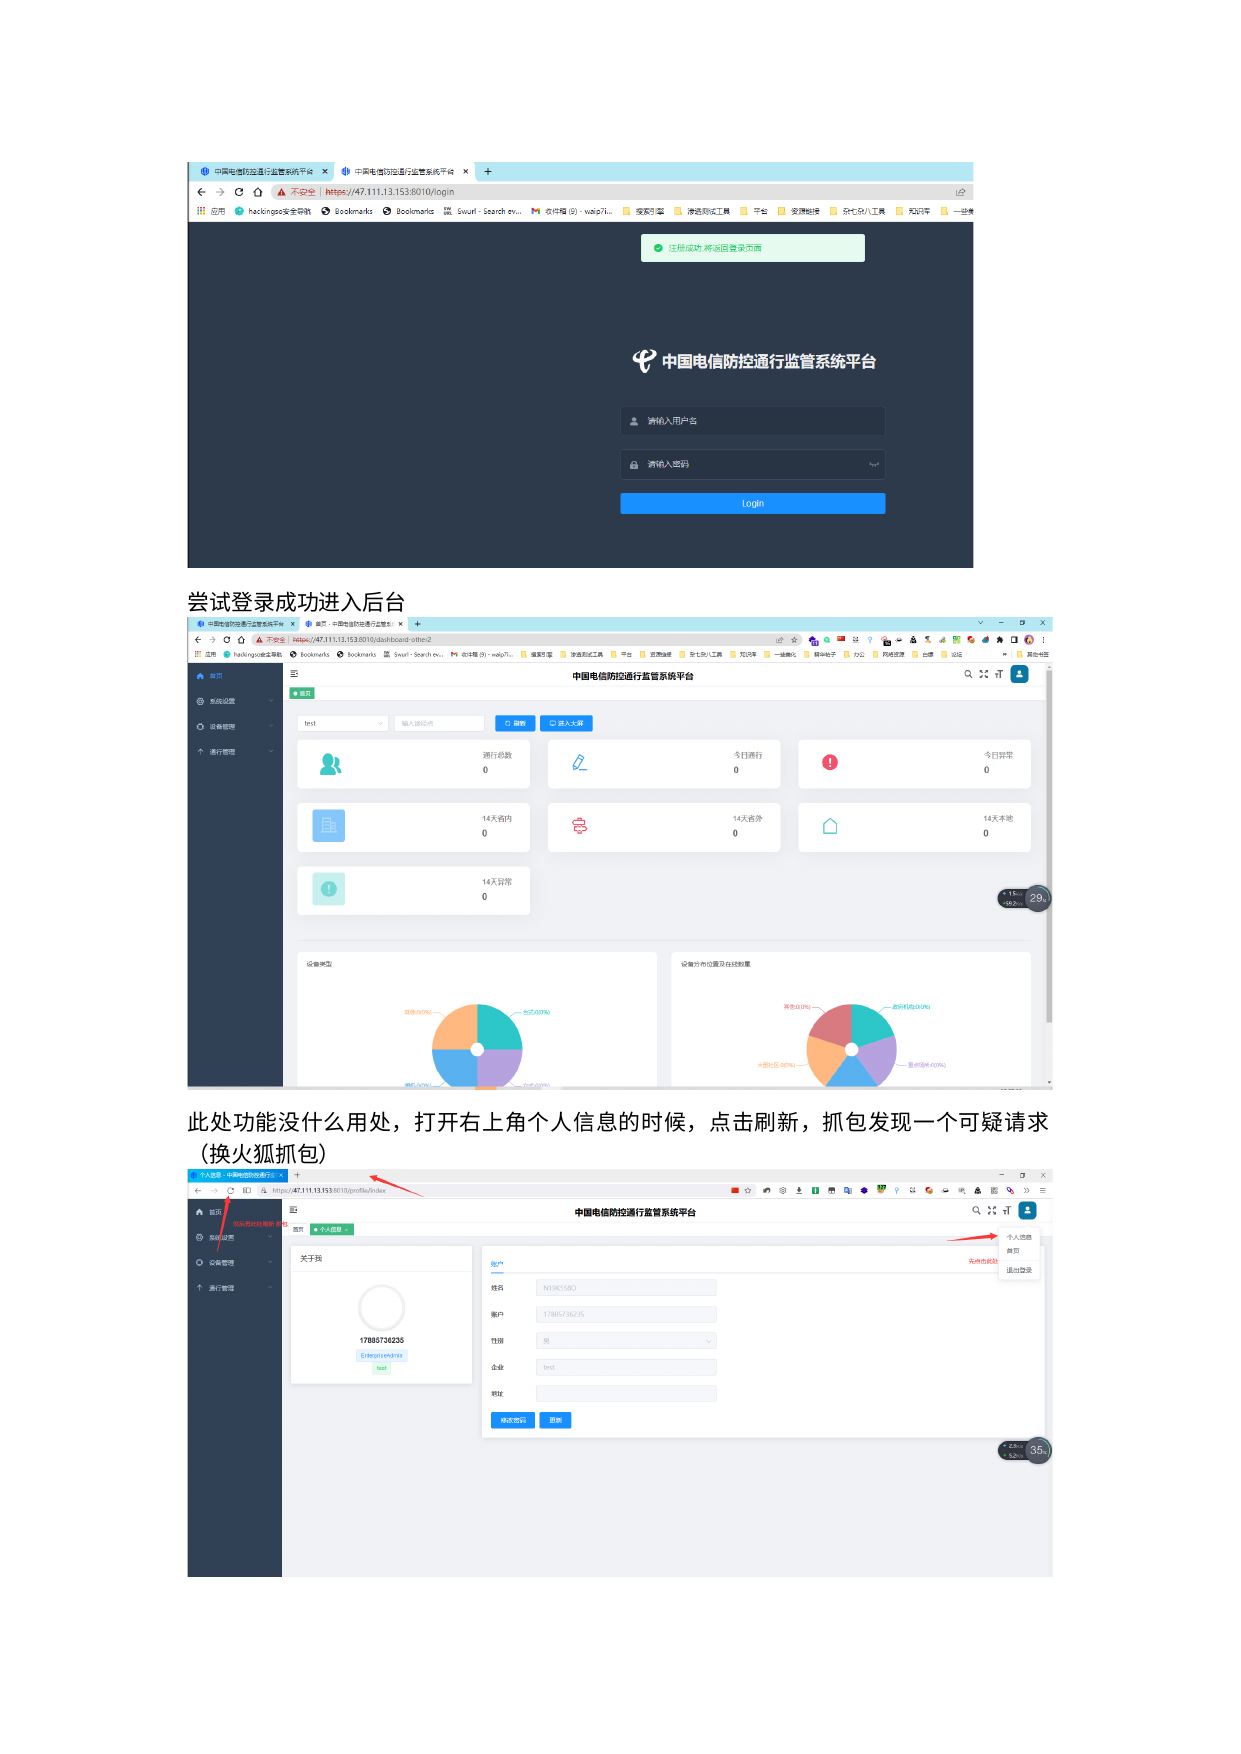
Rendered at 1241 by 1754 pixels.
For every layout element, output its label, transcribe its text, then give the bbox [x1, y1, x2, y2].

picture [187, 1169, 1053, 1577]
picture [187, 617, 1053, 1090]
text 此处功能没什么用处，打开右上角个人信息的时候，点击刷新，抓包发现一个可疑请求（换火狐抓包） [187, 1104, 1053, 1169]
text 尝试登录成功进入后台 [187, 584, 1053, 617]
picture [187, 162, 974, 568]
